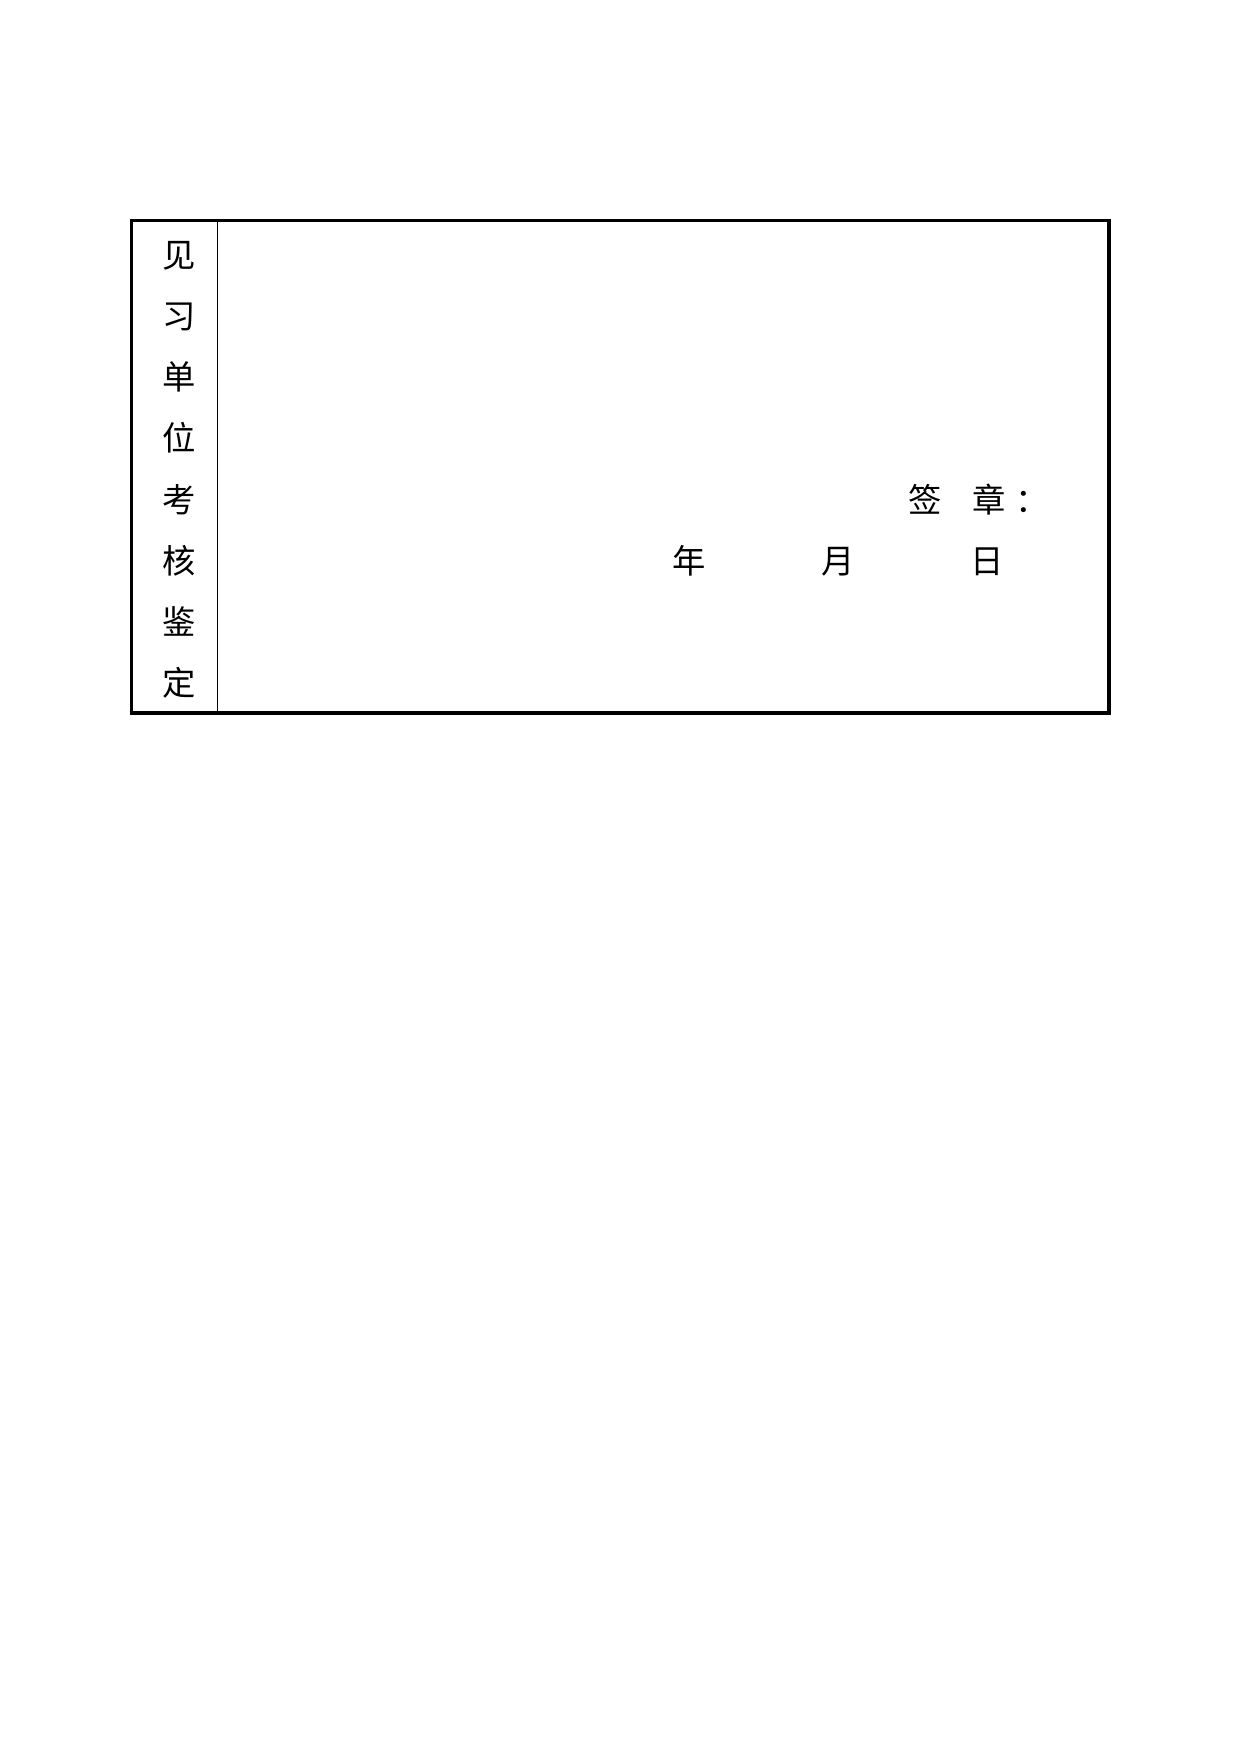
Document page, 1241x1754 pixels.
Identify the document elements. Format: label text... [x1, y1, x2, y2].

table_cell 见习单位考核鉴定 [133, 222, 217, 711]
table_cell 签 章： 年 月 日 [218, 222, 1107, 711]
